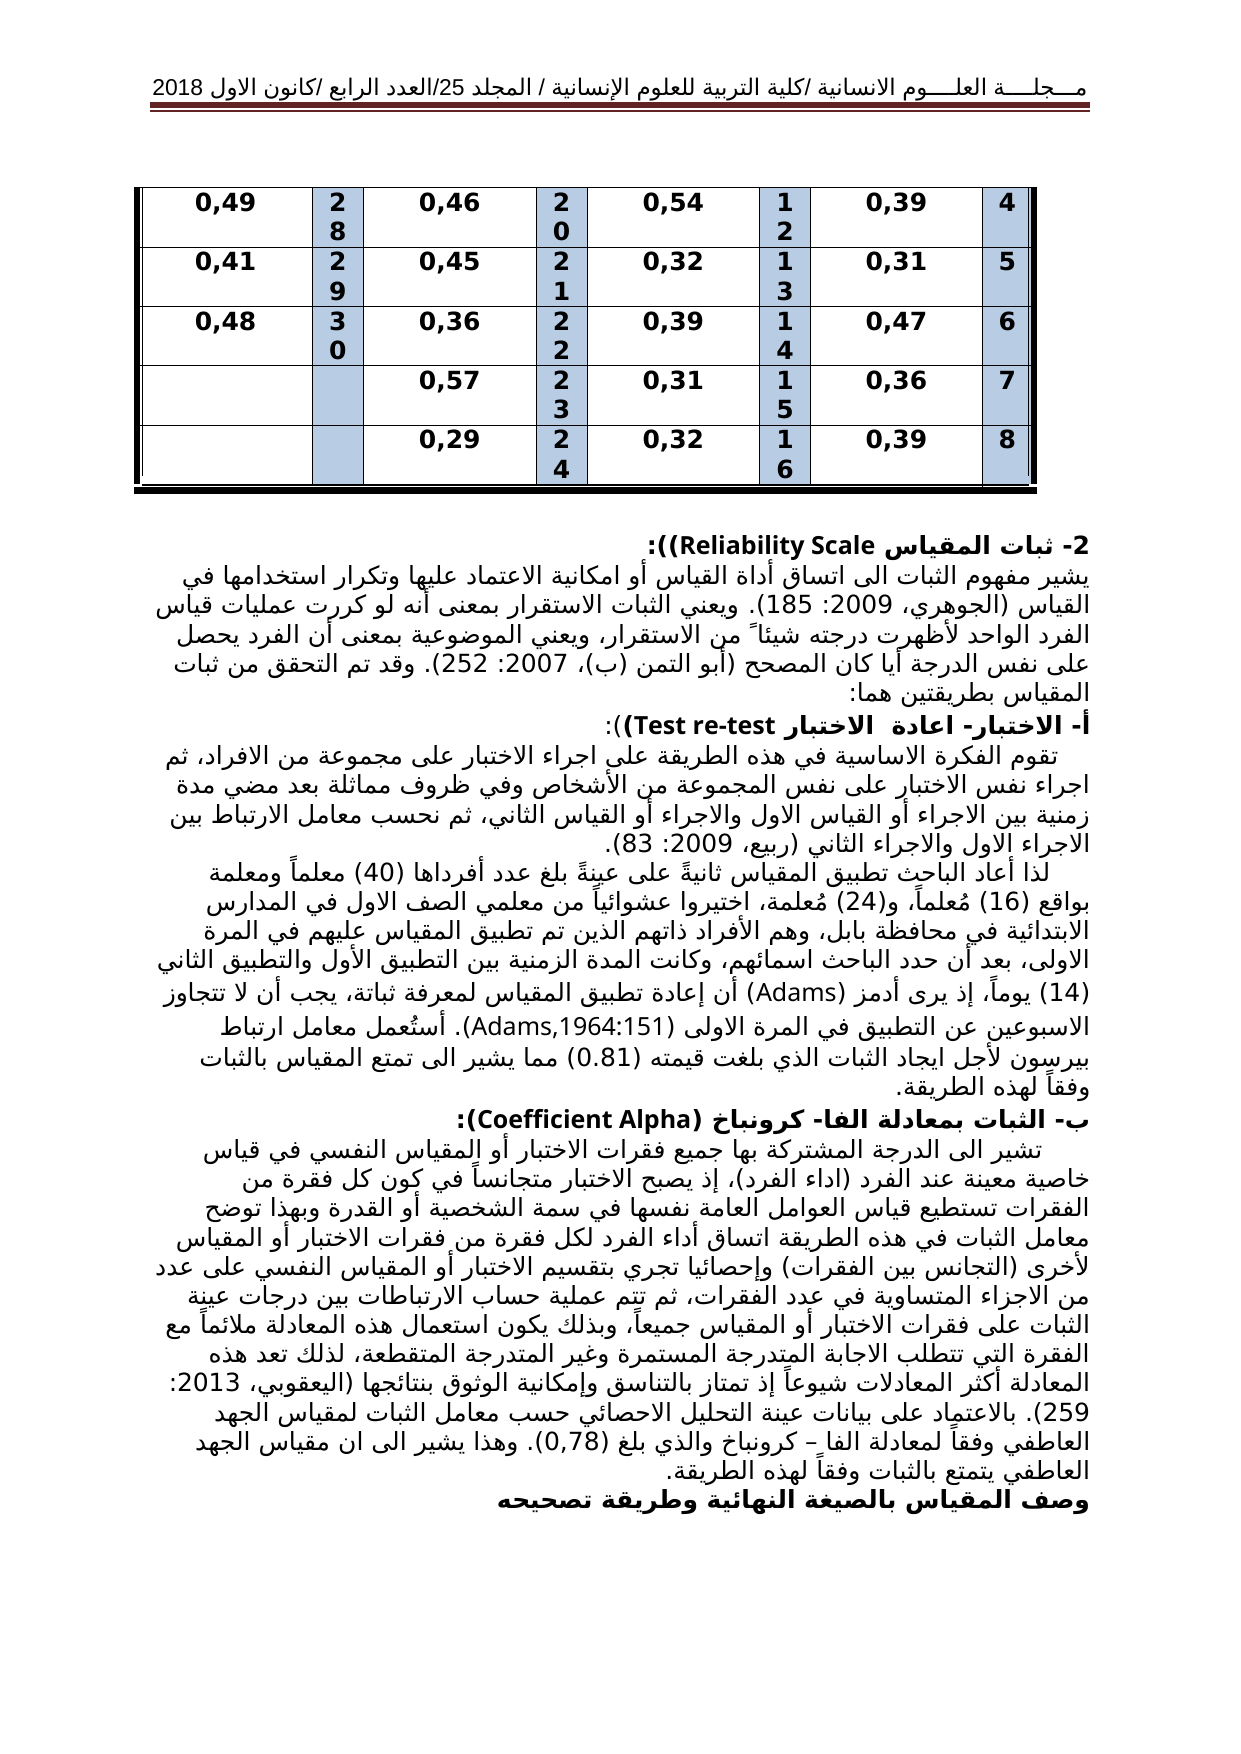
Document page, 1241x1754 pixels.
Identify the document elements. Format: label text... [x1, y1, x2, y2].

table_cell 29 [313, 248, 363, 306]
text ب- الثبات بمعادلة الفا- كرونباخ (Coefficient Alpha): [150, 1101, 1090, 1135]
table_cell 0,45 [364, 248, 536, 306]
table_cell 0,32 [588, 248, 759, 306]
table_cell 0,48 [143, 307, 312, 365]
table_cell 13 [760, 248, 810, 306]
table_cell [143, 366, 312, 425]
table_cell 0,31 [588, 366, 759, 425]
table_cell 0,39 [811, 426, 982, 484]
table_cell 30 [313, 307, 363, 365]
table_cell 0,54 [588, 188, 759, 247]
table_cell 7 [983, 366, 1028, 425]
table_cell [140, 426, 312, 484]
table_cell 0,36 [811, 366, 982, 425]
table_cell 20 [537, 188, 587, 247]
table_cell [313, 366, 363, 425]
text تقوم الفكرة الاساسية في هذه الطريقة على اجراء الاختبار على مجموعة من الافراد، ثم اجراء نفس الاختبار على نفس المجموعة من الأشخاص وفي ظروف مماثلة بعد مضي مدة زمنية بين الاجراء أو القياس الاول والاجراء أو القياس الثاني، ثم نحسب معامل الارتباط بين الاجراء الاول والاجراء الثاني (ربيع، 2009: 83). [150, 741, 1090, 858]
table_cell 15 [760, 366, 810, 425]
table_cell 21 [537, 248, 587, 306]
text وصف المقياس بالصيغة النهائية وطريقة تصحيحه [150, 1485, 1090, 1514]
text تشير الى الدرجة المشتركة بها جميع فقرات الاختبار أو المقياس النفسي في قياس خاصية معينة عند الفرد (اداء الفرد)، إذ يصبح الاختبار متجانساً في كون كل فقرة من الفقرات تستطيع قياس العوامل العامة نفسها في سمة الشخصية أو القدرة وبهذا توضح معامل الثبات في هذه الطريقة اتساق أداء الفرد لكل فقرة من فقرات الاختبار أو المقياس لأخرى (التجانس بين الفقرات) وإحصائيا تجري بتقسيم الاختبار أو المقياس النفسي على عدد من الاجزاء المتساوية في عدد الفقرات، ثم تتم عملية حساب الارتباطات بين درجات عينة الثبات على فقرات الاختبار أو المقياس جميعاً، وبذلك يكون استعمال هذه المعادلة ملائماً مع الفقرة التي تتطلب الاجابة المتدرجة المستمرة وغير المتدرجة المتقطعة، لذلك تعد هذه المعادلة أكثر المعادلات شيوعاً إذ تمتاز بالتناسق وإمكانية الوثوق بنتائجها (اليعقوبي، 2013: 259). بالاعتماد على بيانات عينة التحليل الاحصائي حسب معامل الثبات لمقياس الجهد العاطفي وفقاً لمعادلة الفا – كرونباخ والذي بلغ (0,78). وهذا يشير الى ان مقياس الجهد العاطفي يتمتع بالثبات وفقاً لهذه الطريقة. [150, 1135, 1090, 1485]
table_cell 0,39 [588, 307, 759, 365]
table_cell 0,39 [811, 188, 982, 247]
table_cell [313, 426, 363, 484]
table_cell 8 [983, 426, 1031, 484]
text 2- ثبات المقياس Reliability Scale)): [150, 527, 1090, 562]
table_cell 28 [313, 188, 363, 247]
table_cell 22 [537, 307, 587, 365]
text أ- الاختبار- اعادة الاختبار Test re-test)): [150, 707, 1090, 741]
table_cell 0,46 [364, 188, 536, 247]
table_cell 6 [983, 307, 1028, 365]
table_cell 5 [983, 248, 1028, 306]
table_cell 24 [537, 426, 587, 484]
text يشير مفهوم الثبات الى اتساق أداة القياس أو امكانية الاعتماد عليها وتكرار استخدامها في القياس (الجوهري، 2009: 185). ويعني الثبات الاستقرار بمعنى أنه لو كررت عمليات قياس الفرد الواحد لأظهرت درجته شيئاﹰ من الاستقرار، ويعني الموضوعية بمعنى أن الفرد يحصل على نفس الدرجة أيا كان المصحح (أبو التمن (ب)، 2007: 252). وقد تم التحقق من ثبات المقياس بطريقتين هما: [150, 562, 1090, 707]
text لذا أعاد الباحث تطبيق المقياس ثانيةً على عينةً بلغ عدد أفرداها (40) معلماً ومعلمة بواقع (16) مُعلماً، و(24) مُعلمة، اختيروا عشوائياً من معلمي الصف الاول في المدارس الابتدائية في محافظة بابل، وهم الأفراد ذاتهم الذين تم تطبيق المقياس عليهم في المرة الاولى، بعد أن حدد الباحث اسمائهم، وكانت المدة الزمنية بين التطبيق الأول والتطبيق الثاني (14) يوماً، إذ يرى أدمز (Adams) أن إعادة تطبيق المقياس لمعرفة ثباتة، يجب أن لا تتجاوز الاسبوعين عن التطبيق في المرة الاولى (Adams,1964:151). أستُعمل معامل ارتباط بيرسون لأجل ايجاد الثبات الذي بلغت قيمته (0.81) مما يشير الى تمتع المقياس بالثبات وفقاً لهذه الطريقة. [150, 858, 1090, 1101]
table_cell 0,57 [364, 366, 536, 425]
table_cell 0,36 [364, 307, 536, 365]
table_cell 0,31 [811, 248, 982, 306]
table_cell 0,47 [811, 307, 982, 365]
table_cell 4 [983, 188, 1028, 247]
table_cell 16 [760, 426, 810, 484]
table_cell 12 [760, 188, 810, 247]
table_cell 0,32 [588, 426, 759, 484]
table_cell 0,49 [143, 188, 312, 247]
table_cell 23 [537, 366, 587, 425]
table_cell 14 [760, 307, 810, 365]
table_cell 0,41 [143, 248, 312, 306]
table_cell 0,29 [364, 426, 536, 484]
